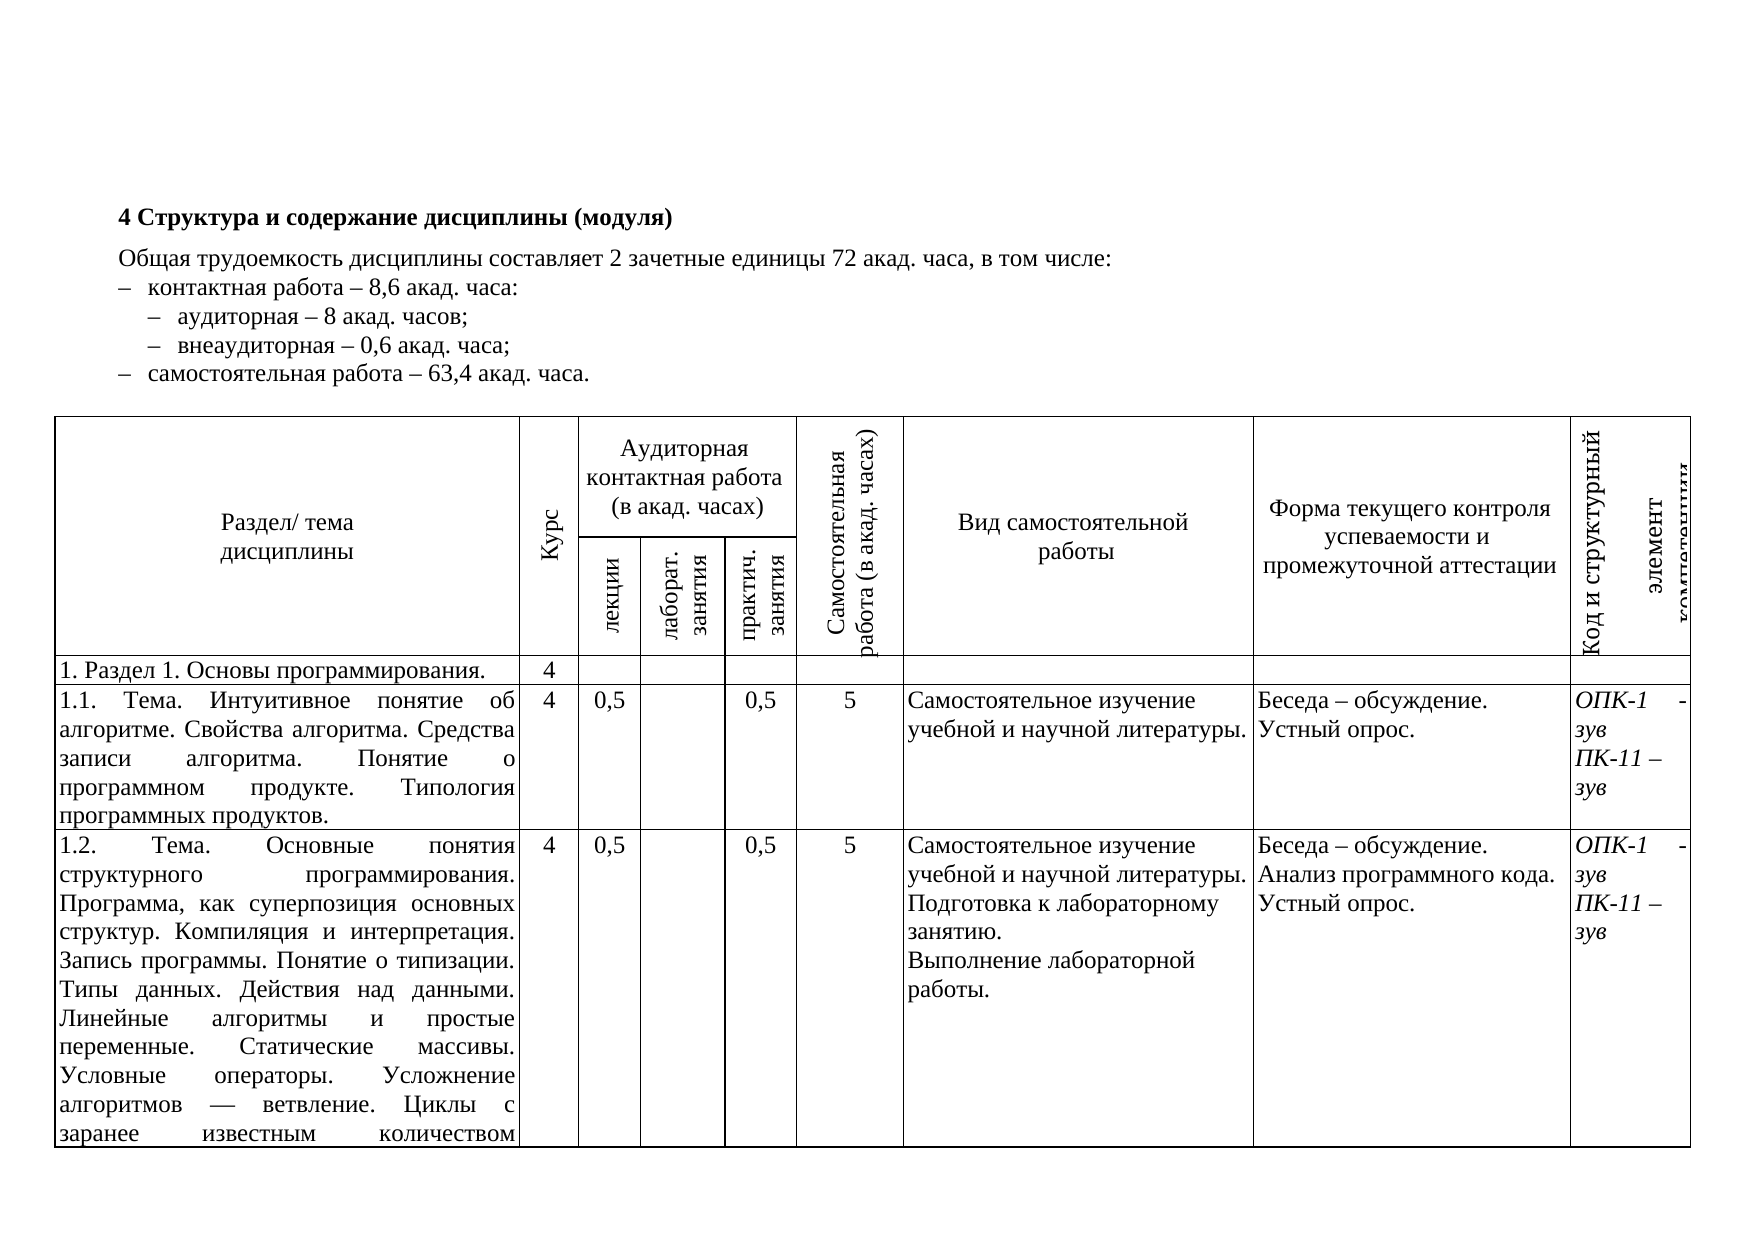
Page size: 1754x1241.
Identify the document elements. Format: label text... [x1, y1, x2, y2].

table_cell 1.2. Тема. Основные понятия структурного программирования. Программа, как суперпозиция основных структур. Компиляция и интерпретация. Запись программы. Понятие о типизации. Типы данных. Действия над данными. Линейные алгоритмы и простые переменные. Статические массивы. Условные операторы. Усложнение алгоритмов — ветвление. Циклы с заранее известным количеством повторений. Циклы с заранее неизвестным количеством повторений. Пред- и постусловия. [56, 830, 519, 1146]
text – контактная работа – 8,6 акад. часа: [59, 272, 1695, 301]
table_cell [579, 656, 640, 684]
table_cell [1254, 656, 1570, 684]
text – аудиторная – 8 акад. часов; [59, 301, 1695, 330]
table_header Самостоятельная работа (в акад. часах) [797, 417, 903, 654]
table_header Аудиторная контактная работа (в акад. часах) [579, 417, 796, 536]
table_cell 1.1. Тема. Интуитивное понятие об алгоритме. Свойства алгоритма. Средства записи алгоритма. Понятие о программном продукте. Типология программных продуктов. [56, 685, 519, 829]
table_cell 1. Раздел 1. Основы программирования. [56, 656, 519, 684]
table_cell 4 [520, 685, 578, 829]
table_cell 4 [520, 830, 578, 1146]
table_cell Самостоятельное изучение учебной и научной литературы. [904, 685, 1253, 829]
table_cell [1571, 656, 1690, 684]
table_cell [641, 656, 724, 684]
table_cell 5 [797, 685, 903, 829]
table_cell ОПК-1 - зув ПК-11 – зув [1571, 685, 1690, 829]
table_cell 0,5 [726, 830, 796, 1146]
text – внеаудиторная – 0,6 акад. часа; [59, 330, 1695, 358]
table_cell лаборат. занятия [641, 538, 724, 654]
table_cell 0,5 [726, 685, 796, 829]
table_cell [904, 656, 1253, 684]
table_cell [641, 830, 724, 1146]
table_cell Беседа – обсуждение. Анализ программного кода. Устный опрос. [1254, 830, 1570, 1146]
subtitle 4 Структура и содержание дисциплины (модуля) [118, 202, 1695, 231]
table_cell 5 [797, 830, 903, 1146]
table_cell 0,5 [579, 685, 640, 829]
table_header Вид самостоятельной работы [904, 417, 1253, 654]
table_header Форма текущего контроля успеваемости и промежуточной аттестации [1254, 417, 1570, 654]
table_cell практич. занятия [726, 538, 796, 654]
table_cell Беседа – обсуждение. Устный опрос. [1254, 685, 1570, 829]
table_cell лекции [579, 538, 640, 654]
text – самостоятельная работа – 63,4 акад. часа. [59, 358, 1695, 387]
table_cell [726, 656, 796, 684]
table_header Курс [520, 417, 578, 654]
text Общая трудоемкость дисциплины составляет 2 зачетные единицы 72 акад. часа, в том числе: [59, 243, 1695, 272]
table_cell 0,5 [579, 830, 640, 1146]
table_cell Самостоятельное изучение учебной и научной литературы. Подготовка к лабораторному занятию. Выполнение лабораторной работы. [904, 830, 1253, 1146]
table_cell [797, 656, 903, 684]
table_cell 4 [520, 656, 578, 684]
table_header Раздел/ тема дисциплины [56, 417, 519, 654]
table_header Код и структурный элемент компетенции [1571, 417, 1690, 654]
table_cell [641, 685, 724, 829]
table_cell ОПК-1 - зув ПК-11 – зув [1571, 830, 1690, 1146]
